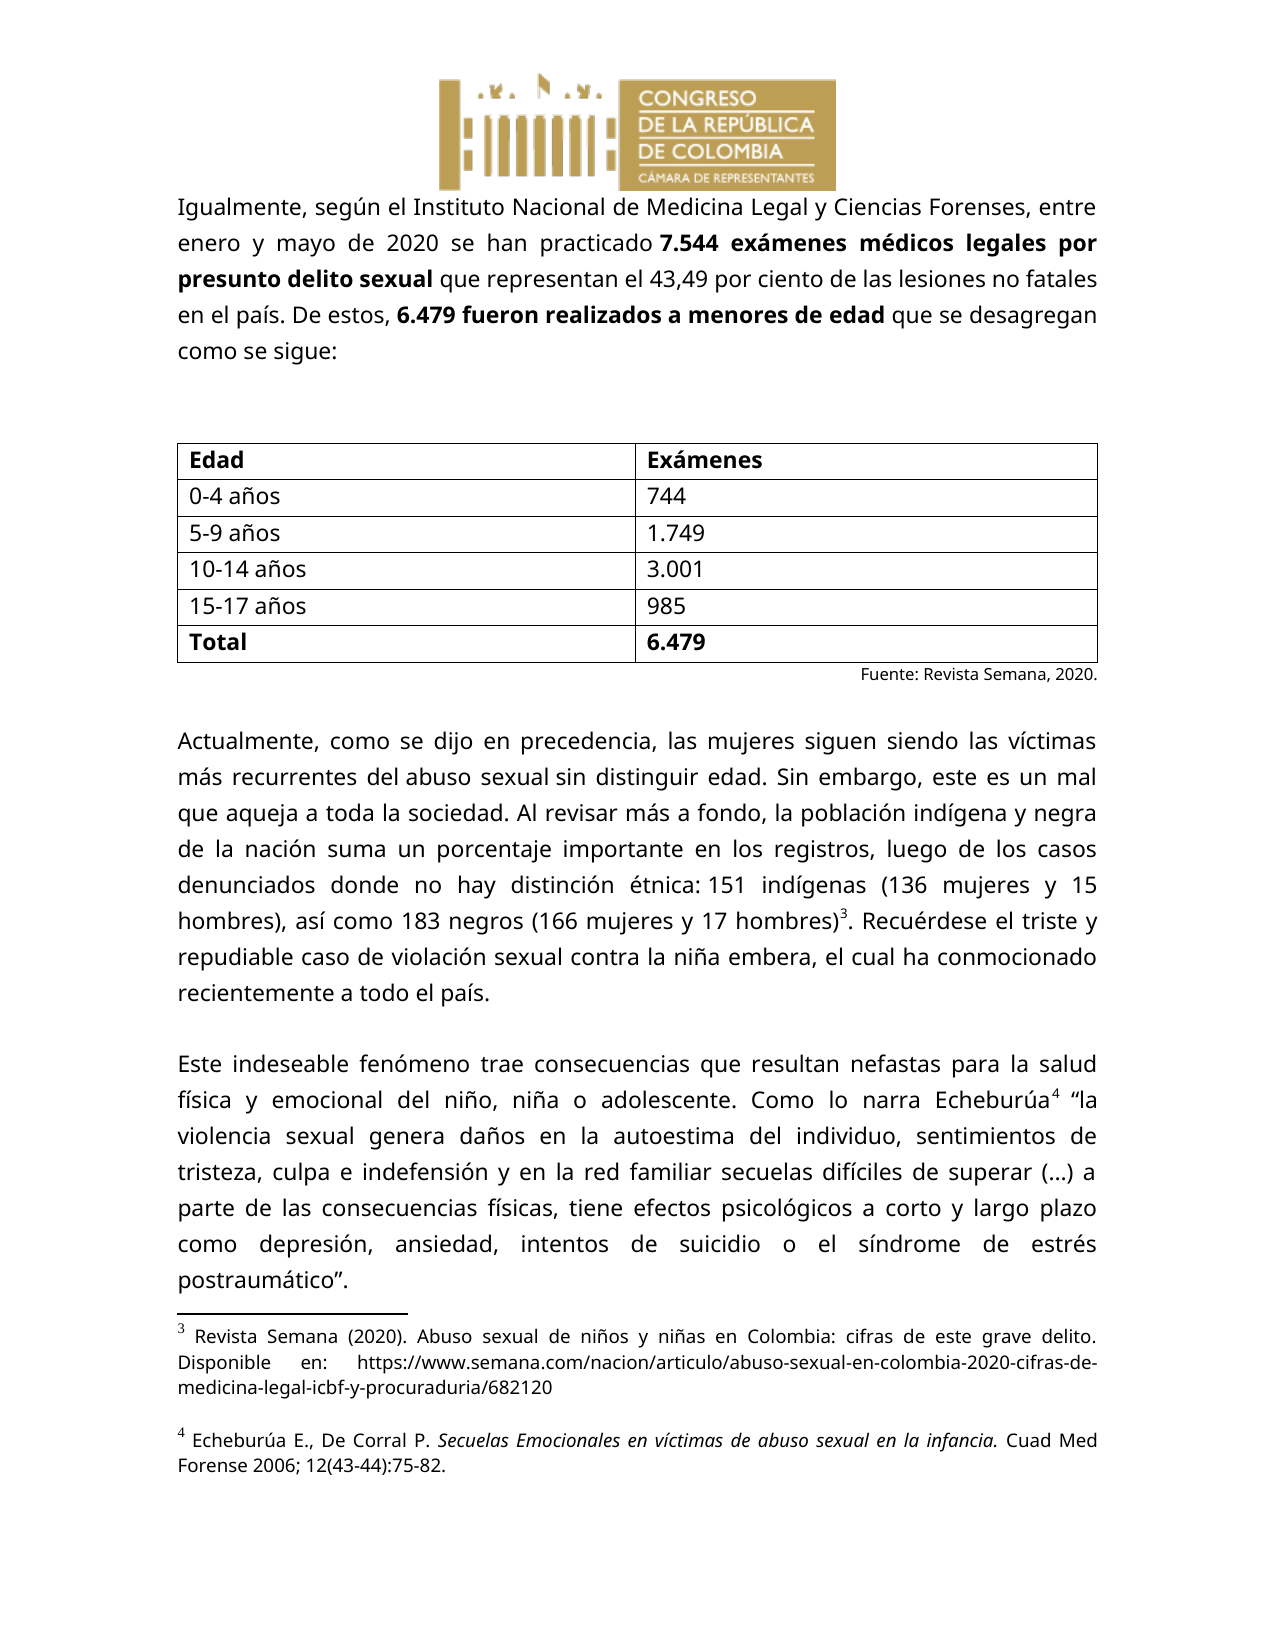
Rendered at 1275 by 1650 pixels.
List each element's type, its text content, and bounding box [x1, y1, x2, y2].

text Fuente: Revista Semana, 2020. [177, 663, 1098, 686]
text Igualmente, según el Instituto Nacional de Medicina Legal y Ciencias Forenses, entre enero y mayo de 2020 se han practicado 7.544 exámenes médicos legales por presunto delito sexual que representan el 43,49 por ciento de las lesiones no fatales en el país. De estos, 6.479 fueron realizados a menores de edad que se desagregan como se sigue: [177, 191, 1098, 366]
table_cell 1.749 [636, 517, 1097, 552]
table_cell Total [178, 626, 635, 662]
table_header Edad [178, 444, 635, 479]
picture [439, 73, 836, 191]
table_cell 985 [636, 590, 1097, 625]
text Este indeseable fenómeno trae consecuencias que resultan nefastas para la salud física y emocional del niño, niña o adolescente. Como lo narra Echeburúa “la violencia sexual genera daños en la autoestima del individuo, sentimientos de tristeza, culpa e indefensión y en la red familiar secuelas difíciles de superar (…) a parte de las consecuencias físicas, tiene efectos psicológicos a corto y largo plazo como depresión, ansiedad, intentos de suicidio o el síndrome de estrés postraumático”. [177, 1048, 1098, 1295]
table_cell 0-4 años [178, 480, 635, 516]
table_cell 10-14 años [178, 553, 635, 589]
table_cell 15-17 años [178, 590, 635, 625]
table_cell 6.479 [636, 626, 1097, 662]
table_cell 3.001 [636, 553, 1097, 589]
table_header Exámenes [636, 444, 1097, 479]
text Actualmente, como se dijo en precedencia, las mujeres siguen siendo las víctimas más recurrentes del abuso sexual sin distinguir edad. Sin embargo, este es un mal que aqueja a toda la sociedad. Al revisar más a fondo, la población indígena y negra de la nación suma un porcentaje importante en los registros, luego de los casos denunciados donde no hay distinción étnica: 151 indígenas (136 mujeres y 15 hombres), así como 183 negros (166 mujeres y 17 hombres). Recuérdese el triste y repudiable caso de violación sexual contra la niña embera, el cual ha conmocionado recientemente a todo el país. [177, 725, 1098, 1008]
table_cell 744 [636, 480, 1097, 516]
table_cell 5-9 años [178, 517, 635, 552]
